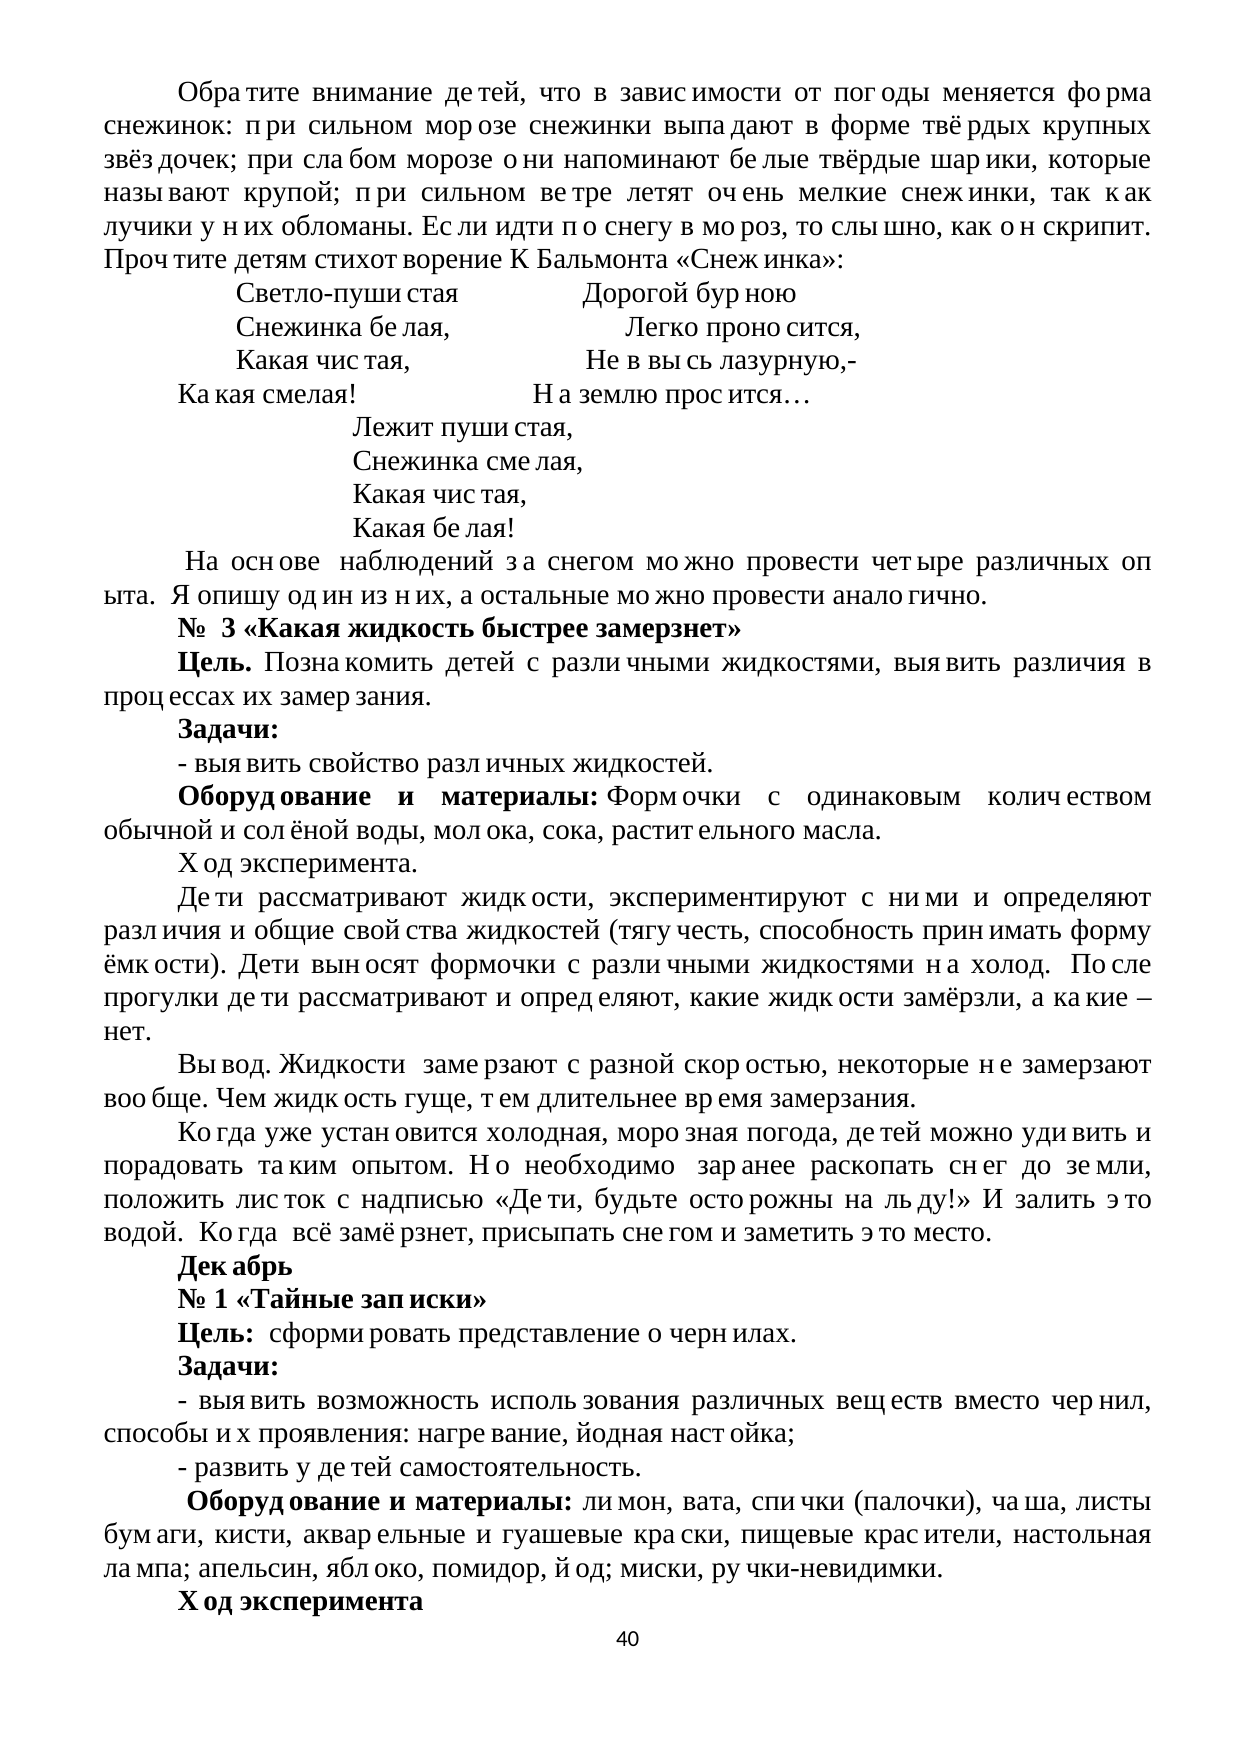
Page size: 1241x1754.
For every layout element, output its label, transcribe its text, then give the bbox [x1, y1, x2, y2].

text На осн ове наблюдений з а снегом мо жно провести чет ыре различных оп ыта. Я опишу од ин из н их, а остальные мо жно провести анало гично. [103, 543, 1152, 611]
text Обра тите внимание де тей, что в завис имости от пог оды меняется фо рма снежинок: п ри сильном мор озе снежинки выпа дают в форме твё рдых крупных звёз дочек; при сла бом морозе о ни напоминают бе лые твёрдые шар ики, которые назы вают крупой; п ри сильном ве тре летят оч ень мелкие снеж инки, так к ак лучики у н их обломаны. Ес ли идти п о снегу в мо роз, то слы шно, как о н скрипит. Проч тите детям стихот ворение К Бальмонта «Снеж инка»: [103, 74, 1152, 275]
text Снежинка бе лая, Легко проно сится, [103, 309, 1152, 342]
text Цель: сформи ровать представление о черн илах. [103, 1315, 1152, 1348]
text Оборуд ование и материалы: ли мон, вата, спи чки (палочки), ча ша, листы бум аги, кисти, аквар ельные и гуашевые кра ски, пищевые крас ители, настольная ла мпа; апельсин, ябл око, помидор, й од; миски, ру чки-невидимки. [103, 1483, 1152, 1583]
text Какая чис тая, Не в вы сь лазурную,- [103, 342, 1152, 376]
text Задачи: [103, 711, 1152, 745]
text Оборуд ование и материалы: Форм очки с одинаковым колич еством обычной и сол ёной воды, мол ока, сока, растит ельного масла. [103, 778, 1152, 845]
text Светло-пуши стая Дорогой бур ною [103, 275, 1152, 309]
text Вы вод. Жидкости заме рзают с разной скор остью, некоторые н е замерзают воо бще. Чем жидк ость гуще, т ем длительнее вр емя замерзания. [103, 1047, 1152, 1114]
text - выя вить свойство разл ичных жидкостей. [103, 745, 1152, 778]
text Х од эксперимента. [103, 845, 1152, 879]
text № 1 «Тайные зап иски» [103, 1281, 250, 1315]
text Де ти рассматривают жидк ости, экспериментируют с ни ми и определяют разл ичия и общие свой ства жидкостей (тягу честь, способность прин имать форму ёмк ости). Дети вын осят формочки с разли чными жидкостями н а холод. По сле прогулки де ти рассматривают и опред еляют, какие жидк ости замёрзли, а ка кие – нет. [103, 879, 1152, 1047]
text Какая бе лая! [103, 510, 1152, 543]
text Задачи: [103, 1348, 1152, 1382]
text № 1 «Тайные зап иски» [472, 1281, 1152, 1315]
text Ка кая смелая! Н а землю прос ится… [103, 376, 1152, 409]
text № 3 «Какая жидкость быстрее замерзнет» [103, 611, 1152, 644]
text Лежит пуши стая, [103, 409, 1152, 443]
text Х од эксперимента [103, 1583, 1152, 1617]
text Снежинка сме лая, [103, 443, 1152, 476]
text Цель. Позна комить детей с разли чными жидкостями, выя вить различия в проц ессах их замер зания. [103, 644, 1152, 711]
text - выя вить возможность исполь зования различных вещ еств вместо чер нил, способы и х проявления: нагре вание, йодная наст ойка; [103, 1382, 1152, 1449]
text Какая чис тая, [103, 476, 1152, 510]
text Ко гда уже устан овится холодная, моро зная погода, де тей можно уди вить и порадовать та ким опытом. Н о необходимо зар анее раскопать сн ег до зе мли, положить лис ток с надписью «Де ти, будьте осто рожны на ль ду!» И залить э то водой. Ко гда всё замё рзнет, присыпать сне гом и заметить э то место. [103, 1114, 1152, 1248]
text Дек абрь [103, 1248, 1152, 1281]
text - развить у де тей самостоятельность. [103, 1449, 1152, 1483]
